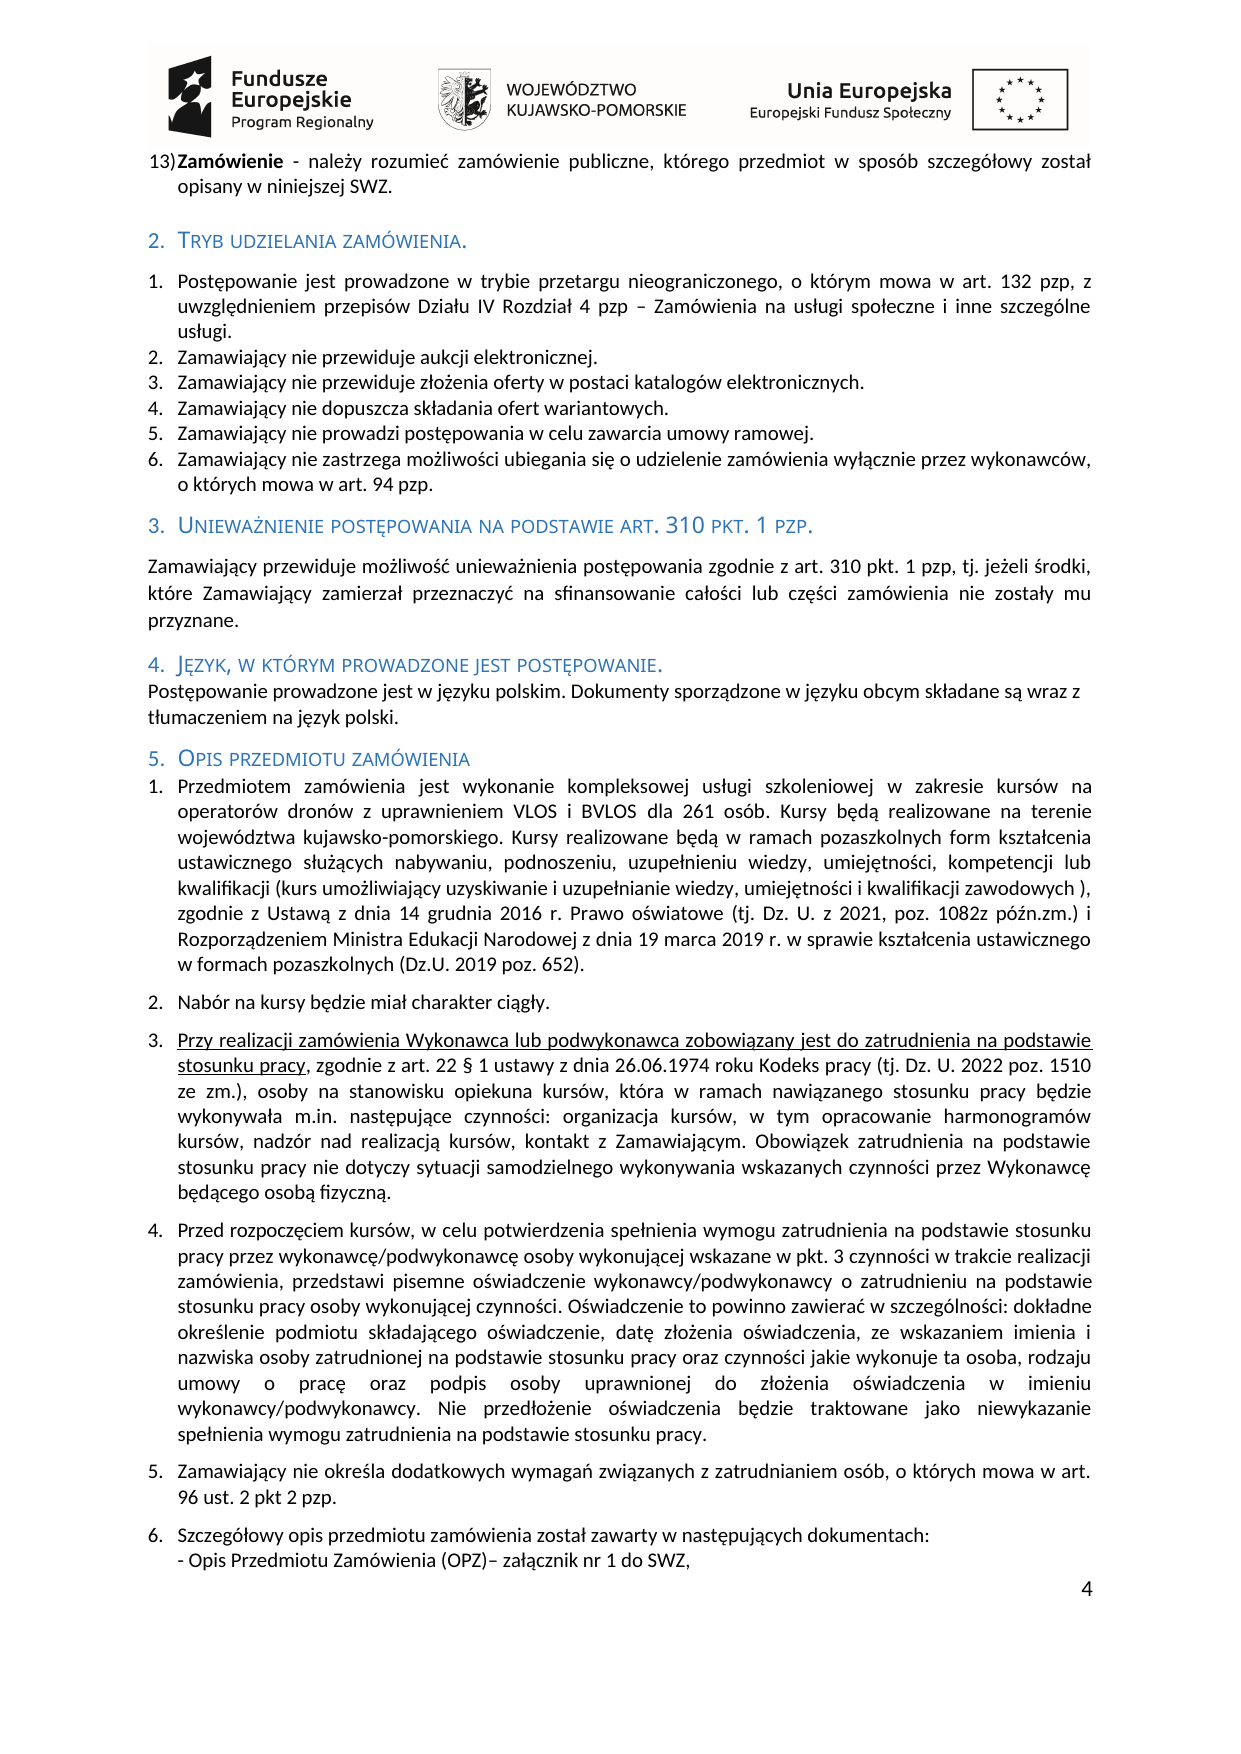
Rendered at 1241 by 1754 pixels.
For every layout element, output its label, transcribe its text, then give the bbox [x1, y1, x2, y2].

list Przy realizacji zamówienia Wykonawca lub podwykonawca zobowiązany jest do zatrudnienia na podstawie stosunku pracy, zgodnie z art. 22 § 1 ustawy z dnia 26.06.1974 roku Kodeks pracy (tj. Dz. U. 2022 poz. 1510 ze zm.), osoby na stanowisku opiekuna kursów, która w ramach nawiązanego stosunku pracy będzie wykonywała m.in. następujące czynności: organizacja kursów, w tym opracowanie harmonogramów kursów, nadzór nad realizacją kursów, kontakt z Zamawiającym. Obowiązek zatrudnienia na podstawie stosunku pracy nie dotyczy sytuacji samodzielnego wykonywania wskazanych czynności przez Wykonawcę będącego osobą fizyczną. [148, 1027, 1093, 1205]
subtitle Język, w którym prowadzone jest postępowanie. [148, 647, 1093, 679]
picture [147, 44, 1090, 148]
text - Opis Przedmiotu Zamówienia (OPZ)– załącznik nr 1 do SWZ, [177, 1547, 1093, 1573]
subtitle Tryb udzielania zamówienia. [148, 224, 1093, 255]
list Przed rozpoczęciem kursów, w celu potwierdzenia spełnienia wymogu zatrudnienia na podstawie stosunku pracy przez wykonawcę/podwykonawcę osoby wykonującej wskazane w pkt. 3 czynności w trakcie realizacji zamówienia, przedstawi pisemne oświadczenie wykonawcy/podwykonawcy o zatrudnieniu na podstawie stosunku pracy osoby wykonującej czynności. Oświadczenie to powinno zawierać w szczególności: dokładne określenie podmiotu składającego oświadczenie, datę złożenia oświadczenia, ze wskazaniem imienia i nazwiska osoby zatrudnionej na podstawie stosunku pracy oraz czynności jakie wykonuje ta osoba, rodzaju umowy o pracę oraz podpis osoby uprawnionej do złożenia oświadczenia w imieniu wykonawcy/podwykonawcy. Nie przedłożenie oświadczenia będzie traktowane jako niewykazanie spełnienia wymogu zatrudnienia na podstawie stosunku pracy. [148, 1217, 1093, 1446]
list Nabór na kursy będzie miał charakter ciągły. [148, 989, 1093, 1014]
text Zamawiający przewiduje możliwość unieważnienia postępowania zgodnie z art. 310 pkt. 1 pzp, tj. jeżeli środki, które Zamawiający zamierzał przeznaczyć na sfinansowanie całości lub części zamówienia nie zostały mu przyznane. [148, 553, 1093, 633]
subtitle Unieważnienie postępowania na podstawie art. 310 pkt. 1 pzp. [148, 509, 1093, 540]
list Zamawiający nie zastrzega możliwości ubiegania się o udzielenie zamówienia wyłącznie przez wykonawców, o których mowa w art. 94 pzp. [148, 446, 1093, 497]
list Zamawiający nie dopuszcza składania ofert wariantowych. [148, 395, 1093, 420]
list Zamawiający nie przewiduje aukcji elektronicznej. [148, 344, 1093, 369]
subtitle Opis przedmiotu zamówienia [148, 742, 1093, 773]
list Postępowanie jest prowadzone w trybie przetargu nieograniczonego, o którym mowa w art. 132 pzp, z uwzględnieniem przepisów Działu IV Rozdział 4 pzp – Zamówienia na usługi społeczne i inne szczególne usługi. [148, 268, 1093, 344]
list Zamawiający nie przewiduje złożenia oferty w postaci katalogów elektronicznych. [148, 369, 1093, 395]
list Szczegółowy opis przedmiotu zamówienia został zawarty w następujących dokumentach: [148, 1522, 1093, 1547]
list Zamawiający nie określa dodatkowych wymagań związanych z zatrudnianiem osób, o których mowa w art. 96 ust. 2 pkt 2 pzp. [148, 1459, 1093, 1509]
list Przedmiotem zamówienia jest wykonanie kompleksowej usługi szkoleniowej w zakresie kursów na operatorów dronów z uprawnieniem VLOS i BVLOS dla 261 osób. Kursy będą realizowane na terenie województwa kujawsko-pomorskiego. Kursy realizowane będą w ramach pozaszkolnych form kształcenia ustawicznego służących nabywaniu, podnoszeniu, uzupełnieniu wiedzy, umiejętności, kompetencji lub kwalifikacji (kurs umożliwiający uzyskiwanie i uzupełnianie wiedzy, umiejętności i kwalifikacji zawodowych ), zgodnie z Ustawą z dnia 14 grudnia 2016 r. Prawo oświatowe (tj. Dz. U. z 2021, poz. 1082z późn.zm.) i Rozporządzeniem Ministra Edukacji Narodowej z dnia 19 marca 2019 r. w sprawie kształcenia ustawicznego w formach pozaszkolnych (Dz.U. 2019 poz. 652). [148, 773, 1093, 977]
text Postępowanie prowadzone jest w języku polskim. Dokumenty sporządzone w języku obcym składane są wraz z tłumaczeniem na język polski. [148, 679, 1093, 729]
list Zamawiający nie prowadzi postępowania w celu zawarcia umowy ramowej. [148, 420, 1093, 446]
list Zamówienie - należy rozumieć zamówienie publiczne, którego przedmiot w sposób szczegółowy został opisany w niniejszej SWZ. [149, 148, 1093, 199]
